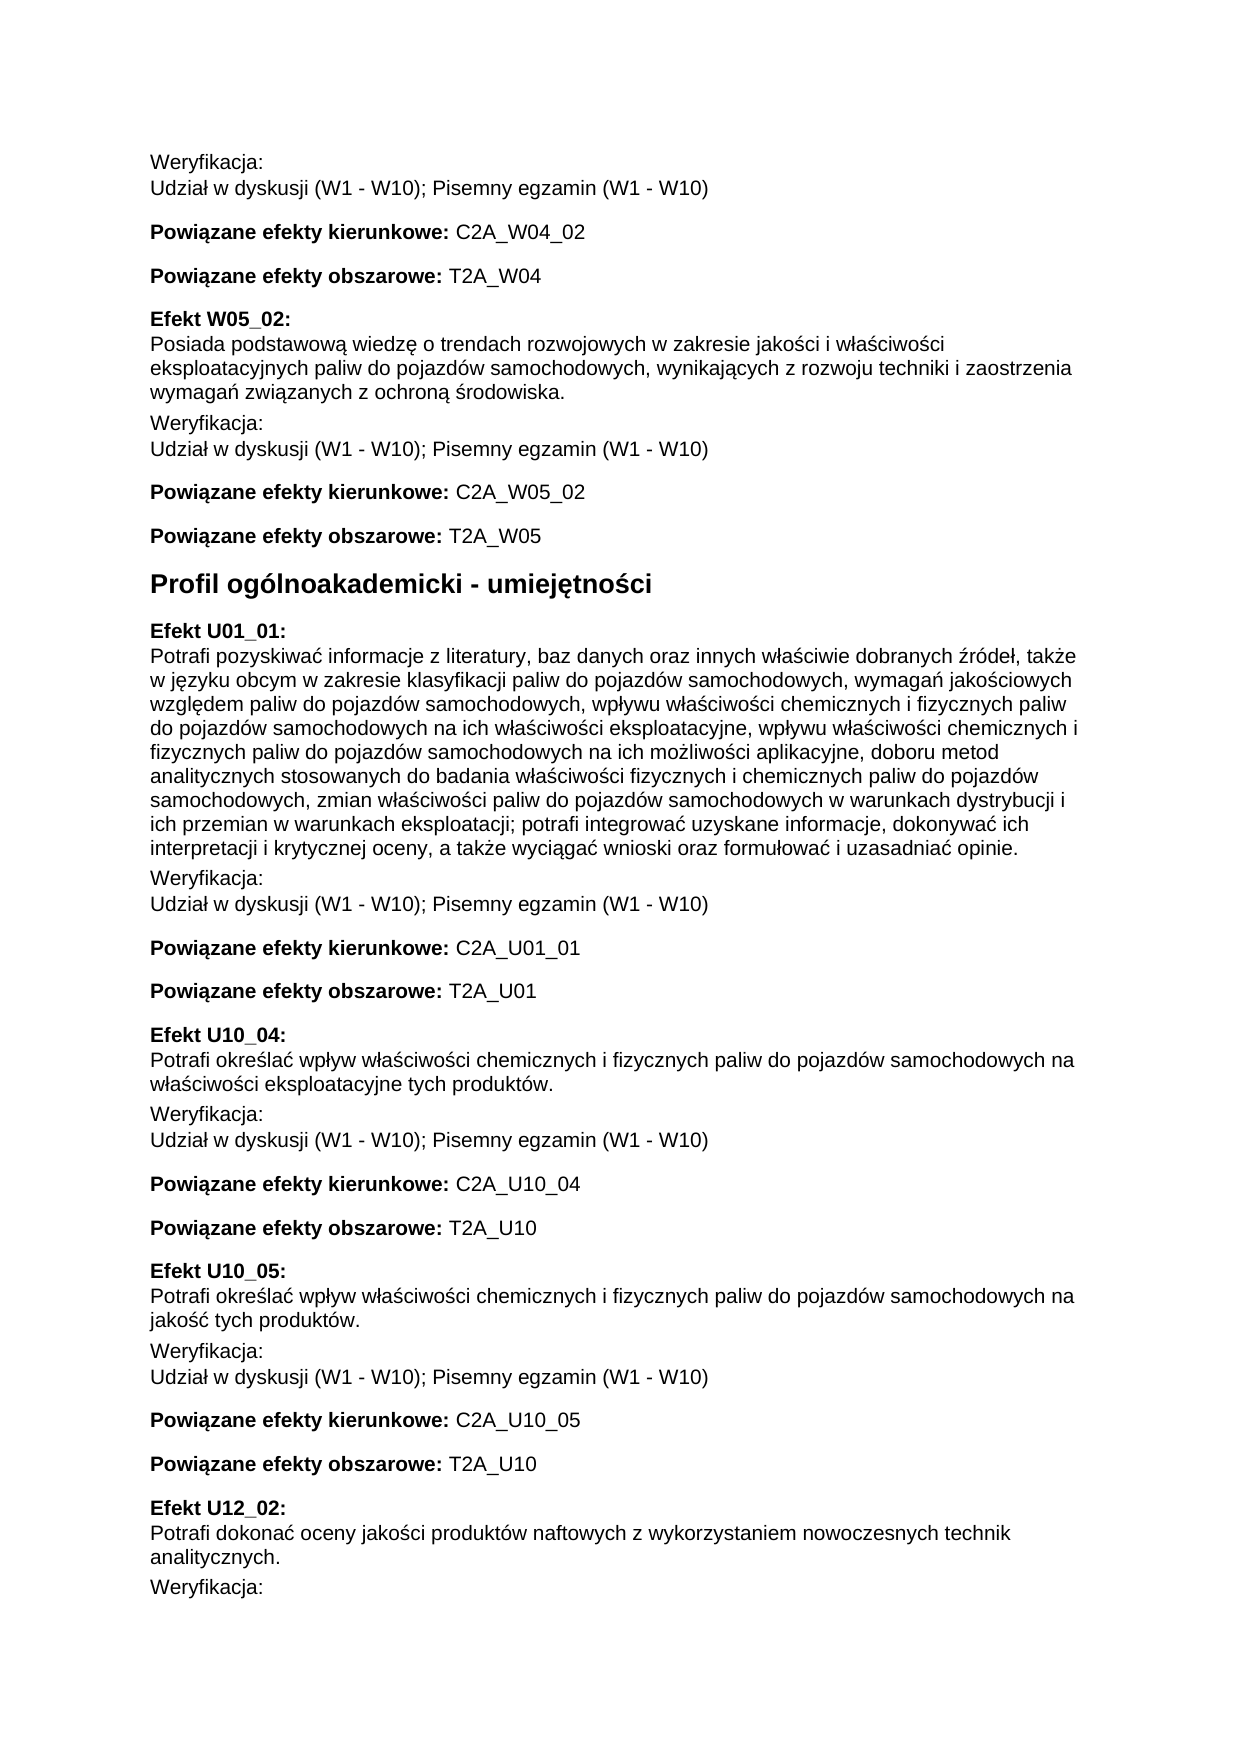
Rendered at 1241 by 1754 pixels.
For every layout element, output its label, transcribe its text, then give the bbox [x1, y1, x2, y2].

text Potrafi dokonać oceny jakości produktów naftowych z wykorzystaniem nowoczesnych technik analitycznych. [150, 1521, 1090, 1569]
text Powiązane efekty obszarowe: T2A_W05 [150, 524, 1090, 548]
text Udział w dyskusji (W1 - W10); Pisemny egzamin (W1 - W10) [150, 176, 1090, 200]
text Posiada podstawową wiedzę o trendach rozwojowych w zakresie jakości i właściwości eksploatacyjnych paliw do pojazdów samochodowych, wynikających z rozwoju techniki i zaostrzenia wymagań związanych z ochroną środowiska. [150, 332, 1090, 404]
subtitle Profil ogólnoakademicki - umiejętności [150, 568, 1090, 599]
text Udział w dyskusji (W1 - W10); Pisemny egzamin (W1 - W10) [150, 892, 1090, 916]
text Efekt W05_02: [150, 307, 1090, 331]
text Potrafi pozyskiwać informacje z literatury, baz danych oraz innych właściwie dobranych źródeł, także w języku obcym w zakresie klasyfikacji paliw do pojazdów samochodowych, wymagań jakościowych względem paliw do pojazdów samochodowych, wpływu właściwości chemicznych i fizycznych paliw do pojazdów samochodowych na ich właściwości eksploatacyjne, wpływu właściwości chemicznych i fizycznych paliw do pojazdów samochodowych na ich możliwości aplikacyjne, doboru metod analitycznych stosowanych do badania właściwości fizycznych i chemicznych paliw do pojazdów samochodowych, zmian właściwości paliw do pojazdów samochodowych w warunkach dystrybucji i ich przemian w warunkach eksploatacji; potrafi integrować uzyskane informacje, dokonywać ich interpretacji i krytycznej oceny, a także wyciągać wnioski oraz formułować i uzasadniać opinie. [150, 644, 1090, 859]
text Udział w dyskusji (W1 - W10); Pisemny egzamin (W1 - W10) [150, 1364, 1090, 1388]
text Powiązane efekty kierunkowe: C2A_U10_04 [150, 1172, 1090, 1196]
text Efekt U01_01: [150, 619, 1090, 643]
text Potrafi określać wpływ właściwości chemicznych i fizycznych paliw do pojazdów samochodowych na jakość tych produktów. [150, 1284, 1090, 1332]
text Weryfikacja: [150, 1102, 1090, 1126]
text Powiązane efekty kierunkowe: C2A_U01_01 [150, 935, 1090, 959]
text Weryfikacja: [150, 866, 1090, 889]
text Efekt U12_02: [150, 1496, 1090, 1520]
text Weryfikacja: [150, 410, 1090, 434]
text Powiązane efekty kierunkowe: C2A_U10_05 [150, 1408, 1090, 1432]
text Powiązane efekty obszarowe: T2A_W04 [150, 263, 1090, 287]
text Weryfikacja: [150, 1338, 1090, 1362]
text Weryfikacja: [150, 150, 1090, 174]
text Weryfikacja: [150, 1575, 1090, 1599]
text Powiązane efekty obszarowe: T2A_U01 [150, 979, 1090, 1003]
text Potrafi określać wpływ właściwości chemicznych i fizycznych paliw do pojazdów samochodowych na właściwości eksploatacyjne tych produktów. [150, 1048, 1090, 1096]
text Udział w dyskusji (W1 - W10); Pisemny egzamin (W1 - W10) [150, 436, 1090, 460]
text Powiązane efekty kierunkowe: C2A_W05_02 [150, 480, 1090, 504]
text Udział w dyskusji (W1 - W10); Pisemny egzamin (W1 - W10) [150, 1128, 1090, 1152]
text Powiązane efekty obszarowe: T2A_U10 [150, 1452, 1090, 1476]
text Powiązane efekty kierunkowe: C2A_W04_02 [150, 220, 1090, 244]
text Efekt U10_05: [150, 1259, 1090, 1283]
text Efekt U10_04: [150, 1023, 1090, 1047]
text Powiązane efekty obszarowe: T2A_U10 [150, 1216, 1090, 1239]
